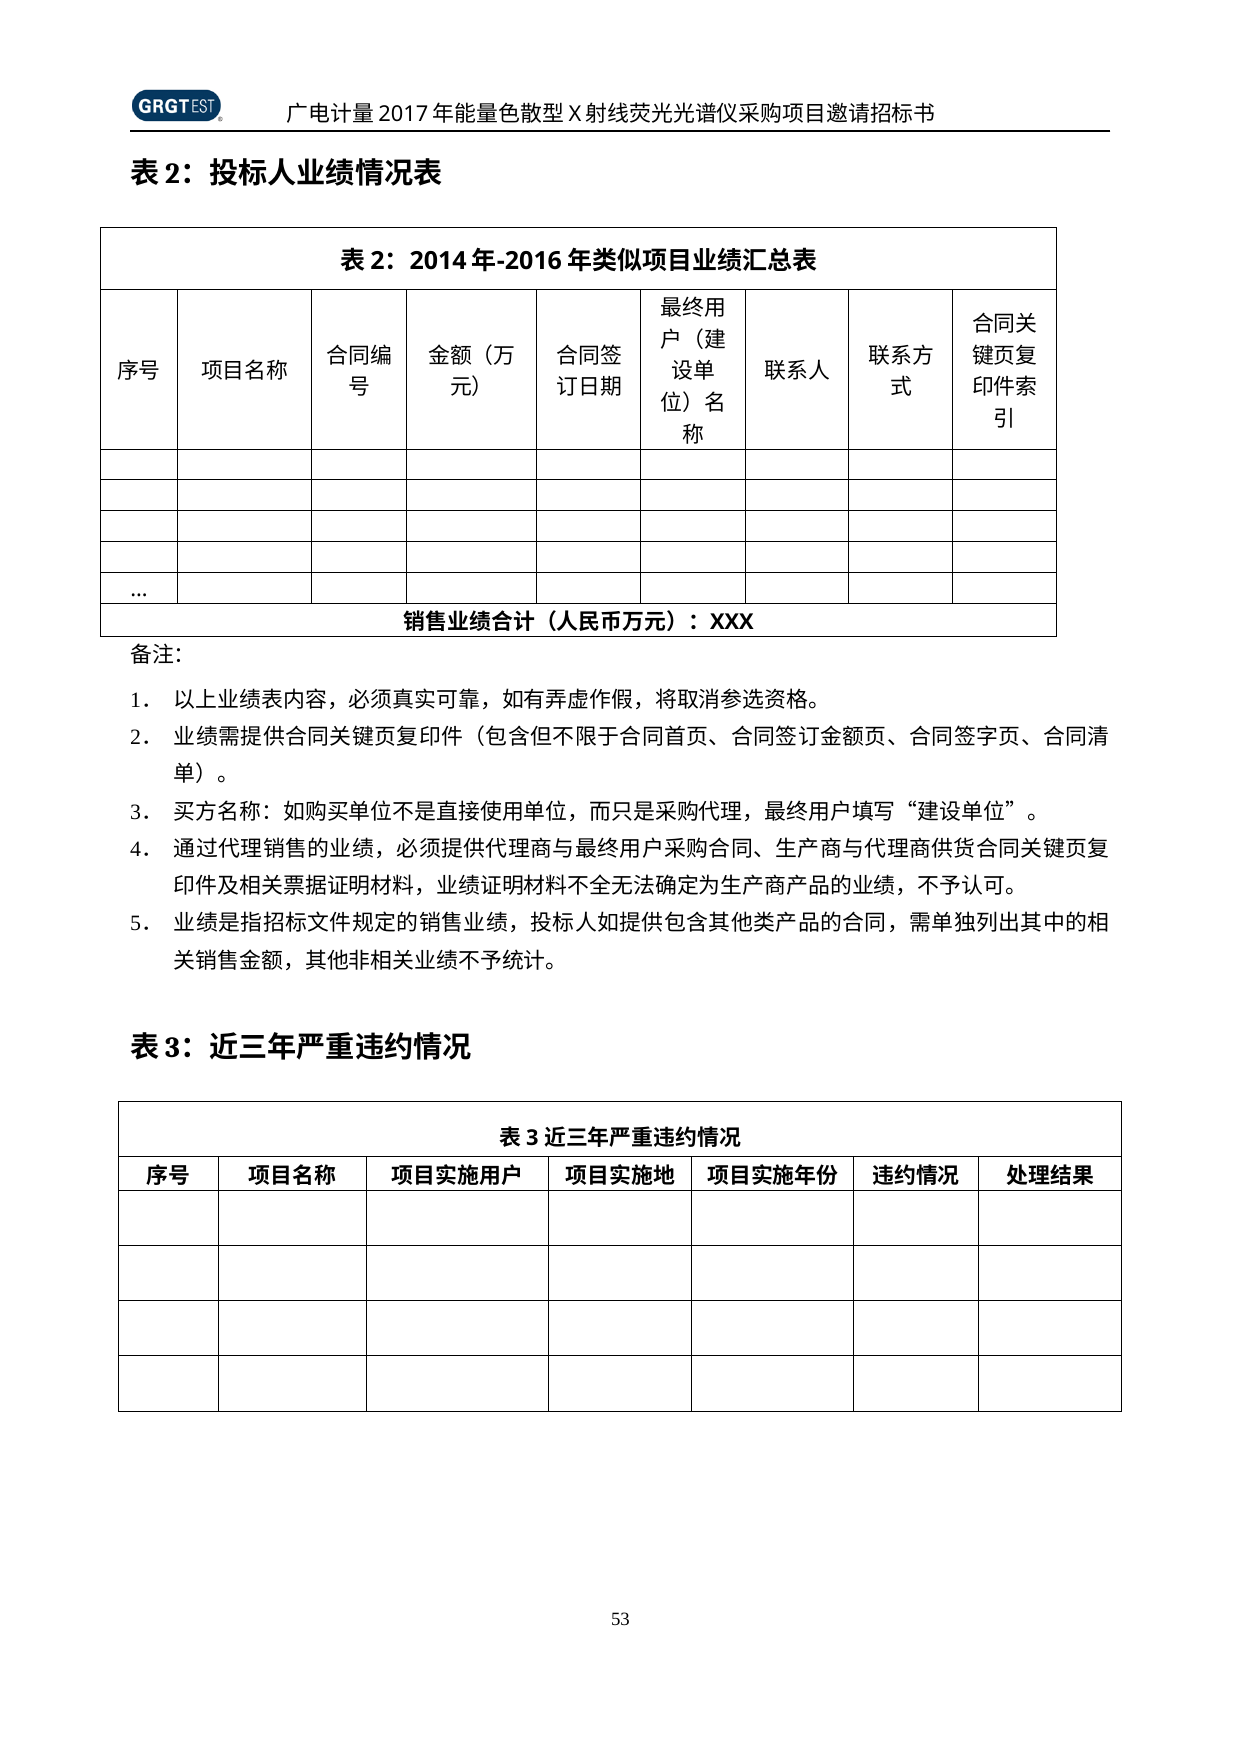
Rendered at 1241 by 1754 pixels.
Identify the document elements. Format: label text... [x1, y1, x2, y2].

table_cell [692, 1246, 853, 1300]
subtitle 表3：近三年严重违约情况 [130, 1012, 1110, 1077]
table_cell [641, 480, 745, 510]
table_cell 联系方式 [849, 290, 952, 448]
table_cell [178, 542, 311, 572]
table_cell [953, 542, 1056, 572]
table_cell [119, 1356, 218, 1411]
table_cell [549, 1301, 691, 1355]
table_cell [549, 1246, 691, 1300]
table_cell … [101, 573, 177, 603]
table_cell [692, 1191, 853, 1245]
table_cell [849, 511, 952, 541]
table_cell [367, 1246, 548, 1300]
table_cell [849, 542, 952, 572]
table_cell [692, 1301, 853, 1355]
table_cell [849, 573, 952, 603]
table_cell [407, 542, 536, 572]
table_cell [537, 511, 640, 541]
table_cell [407, 480, 536, 510]
table_cell [367, 1191, 548, 1245]
table_cell [979, 1356, 1121, 1411]
table_cell [101, 542, 177, 572]
table_cell [854, 1246, 978, 1300]
table_cell [549, 1191, 691, 1245]
table_cell 合同签订日期 [537, 290, 640, 448]
table_cell [119, 1301, 218, 1355]
table_cell 项目实施年份 [692, 1157, 853, 1190]
table_cell 序号 [119, 1157, 218, 1190]
table_cell [312, 450, 406, 479]
table_cell [849, 480, 952, 510]
table_cell [537, 573, 640, 603]
table_cell [979, 1246, 1121, 1300]
table_cell [953, 480, 1056, 510]
text 备注： [130, 637, 1110, 669]
table_cell [407, 573, 536, 603]
table_cell [178, 480, 311, 510]
list 通过代理销售的业绩，必须提供代理商与最终用户采购合同、生产商与代理商供货合同关键页复印件及相关票据证明材料，业绩证明材料不全无法确定为生产商产品的业绩，不予认可。 [130, 830, 1110, 900]
table_cell [746, 511, 848, 541]
subtitle 表2：投标人业绩情况表 [130, 138, 1110, 203]
table_cell [854, 1191, 978, 1245]
list 业绩需提供合同关键页复印件（包含但不限于合同首页、合同签订金额页、合同签字页、合同清单）。 [130, 719, 1110, 788]
table_cell [746, 542, 848, 572]
table_cell 序号 [101, 290, 177, 448]
table_cell 处理结果 [979, 1157, 1121, 1190]
table_cell [953, 450, 1056, 479]
table_cell [537, 480, 640, 510]
table_cell [312, 480, 406, 510]
table_cell [178, 511, 311, 541]
table_cell [746, 480, 848, 510]
table_cell [692, 1356, 853, 1411]
table_cell 项目名称 [178, 290, 311, 448]
list 业绩是指招标文件规定的销售业绩，投标人如提供包含其他类产品的合同，需单独列出其中的相关销售金额，其他非相关业绩不予统计。 [130, 905, 1110, 975]
table_cell [746, 450, 848, 479]
table_cell 合同关键页复印件索引 [953, 290, 1056, 448]
picture [129, 88, 224, 122]
table_cell [101, 511, 177, 541]
table_cell 合同编号 [312, 290, 406, 448]
table_cell [537, 450, 640, 479]
table_cell [407, 450, 536, 479]
table_cell [367, 1301, 548, 1355]
table_cell [312, 511, 406, 541]
table_cell [849, 450, 952, 479]
table_cell [101, 480, 177, 510]
table_cell [367, 1356, 548, 1411]
table_header 表2：2014年-2016年类似项目业绩汇总表 [101, 228, 1056, 289]
table_cell 销售业绩合计（人民币万元）：XXX [101, 604, 1056, 636]
table_cell [953, 511, 1056, 541]
table_cell 金额（万元） [407, 290, 536, 448]
table_cell 项目实施地 [549, 1157, 691, 1190]
table_cell [953, 573, 1056, 603]
table_cell [407, 511, 536, 541]
table_cell [746, 573, 848, 603]
table_cell [641, 542, 745, 572]
table_cell [312, 542, 406, 572]
table_cell [979, 1191, 1121, 1245]
table_cell [312, 573, 406, 603]
table_cell [641, 450, 745, 479]
table_cell 违约情况 [854, 1157, 978, 1190]
table_cell [101, 450, 177, 479]
table_cell [854, 1301, 978, 1355]
table_cell [537, 542, 640, 572]
table_cell [178, 450, 311, 479]
table_cell [119, 1246, 218, 1300]
table_cell 最终用户（建设单位）名称 [641, 290, 745, 448]
table_cell [119, 1191, 218, 1245]
table_cell 项目名称 [219, 1157, 366, 1190]
table_cell [219, 1191, 366, 1245]
table_cell [641, 511, 745, 541]
table_cell [178, 573, 311, 603]
table_header 表3 近三年严重违约情况 [119, 1102, 1121, 1156]
table_cell [854, 1356, 978, 1411]
table_cell [979, 1301, 1121, 1355]
table_cell [549, 1356, 691, 1411]
table_cell [641, 573, 745, 603]
table_cell [219, 1356, 366, 1411]
list 买方名称：如购买单位不是直接使用单位，而只是采购代理，最终用户填写“建设单位”。 [130, 793, 1110, 826]
table_cell 联系人 [746, 290, 848, 448]
table_cell [219, 1246, 366, 1300]
table_cell [219, 1301, 366, 1355]
table_cell 项目实施用户 [367, 1157, 548, 1190]
list 以上业绩表内容，必须真实可靠，如有弄虚作假，将取消参选资格。 [130, 682, 1110, 714]
